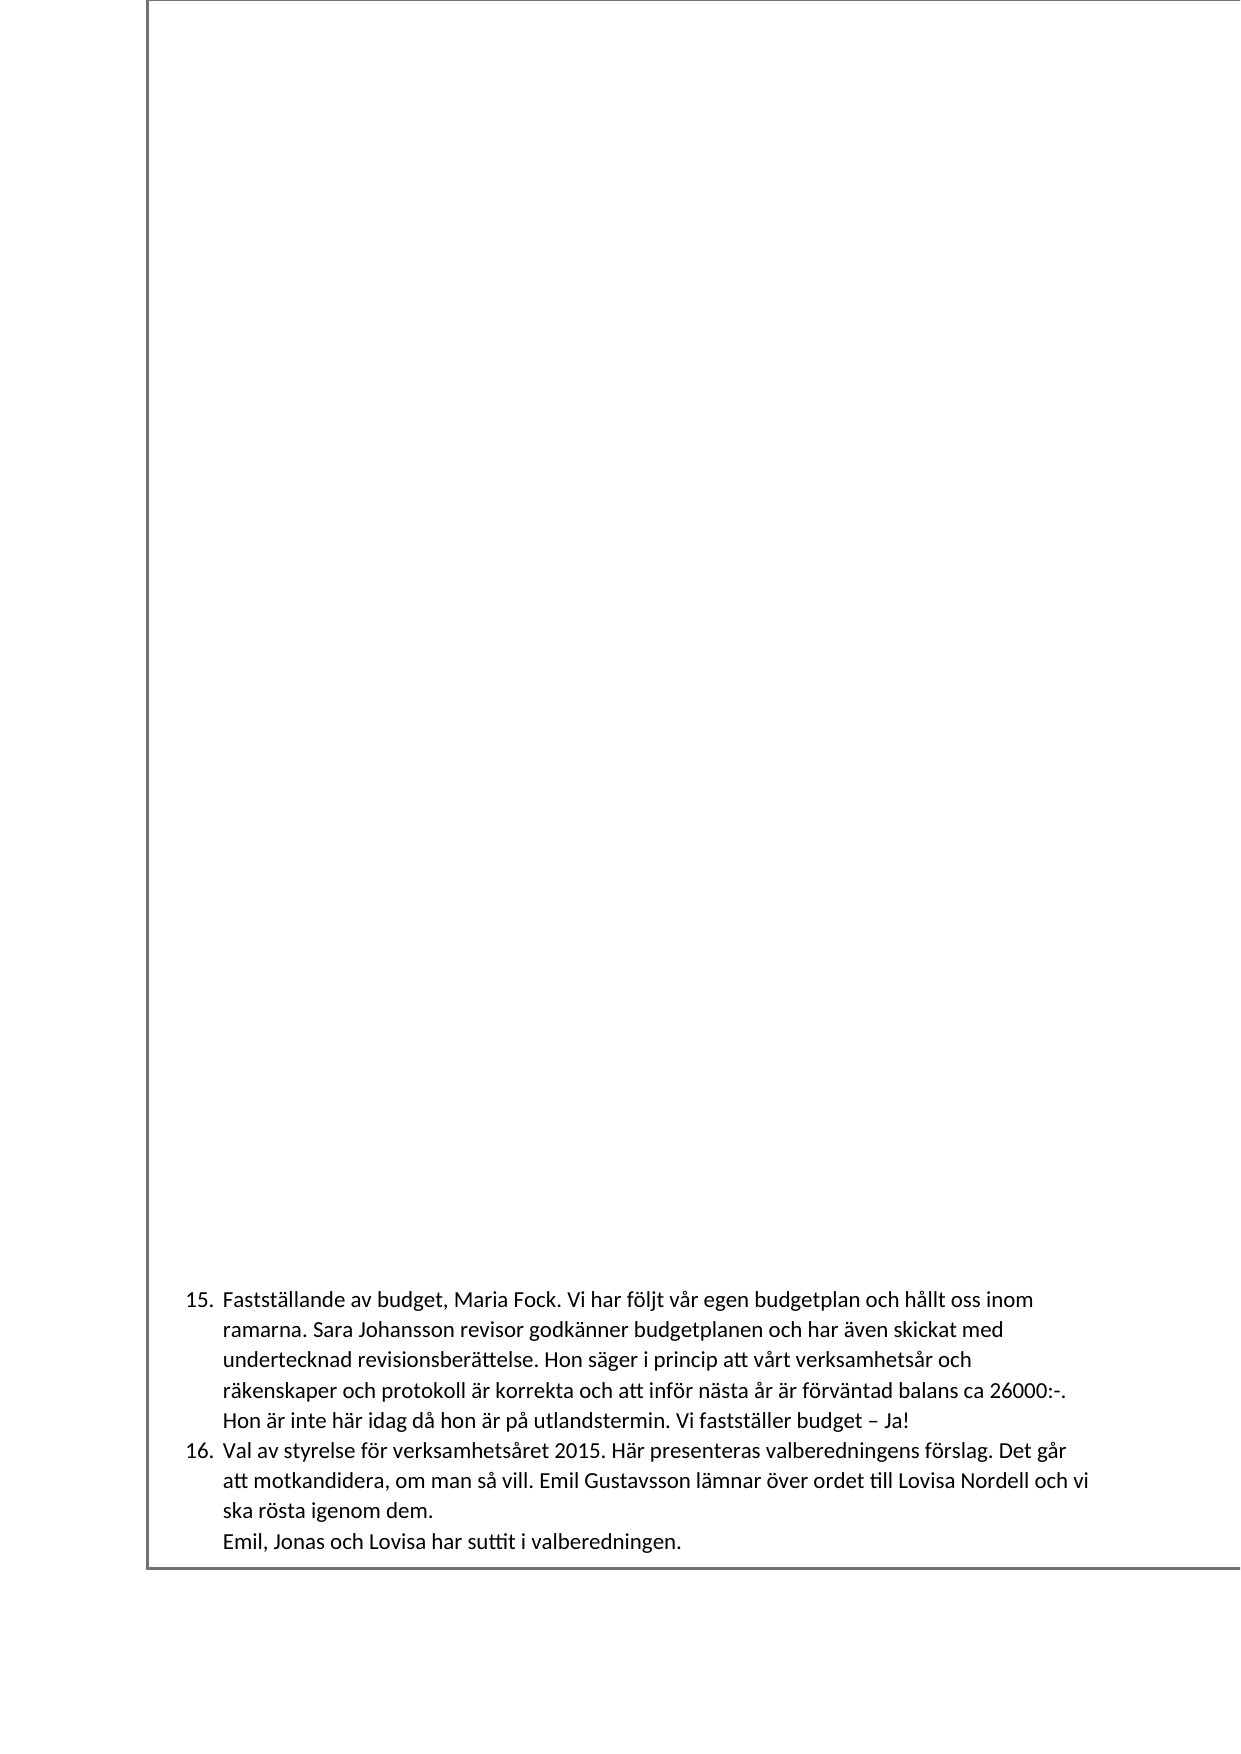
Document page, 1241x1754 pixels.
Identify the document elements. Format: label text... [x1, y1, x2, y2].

text Emil, Jonas och Lovisa har suttit i valberedningen. [223, 1527, 1093, 1555]
list Fastställande av budget, Maria Fock. Vi har följt vår egen budgetplan och hållt oss inom ramarna. Sara Johansson revisor godkänner budgetplanen och har även skickat med undertecknad revisionsberättelse. Hon säger i princip att vårt verksamhetsår och räkenskaper och protokoll är korrekta och att inför nästa år är förväntad balans ca 26000:-. Hon är inte här idag då hon är på utlandstermin. Vi fastställer budget – Ja! [185, 1285, 1093, 1434]
list Val av styrelse för verksamhetsåret 2015. Här presenteras valberedningens förslag. Det går att motkandidera, om man så vill. Emil Gustavsson lämnar över ordet till Lovisa Nordell och vi ska rösta igenom dem. [185, 1436, 1093, 1524]
